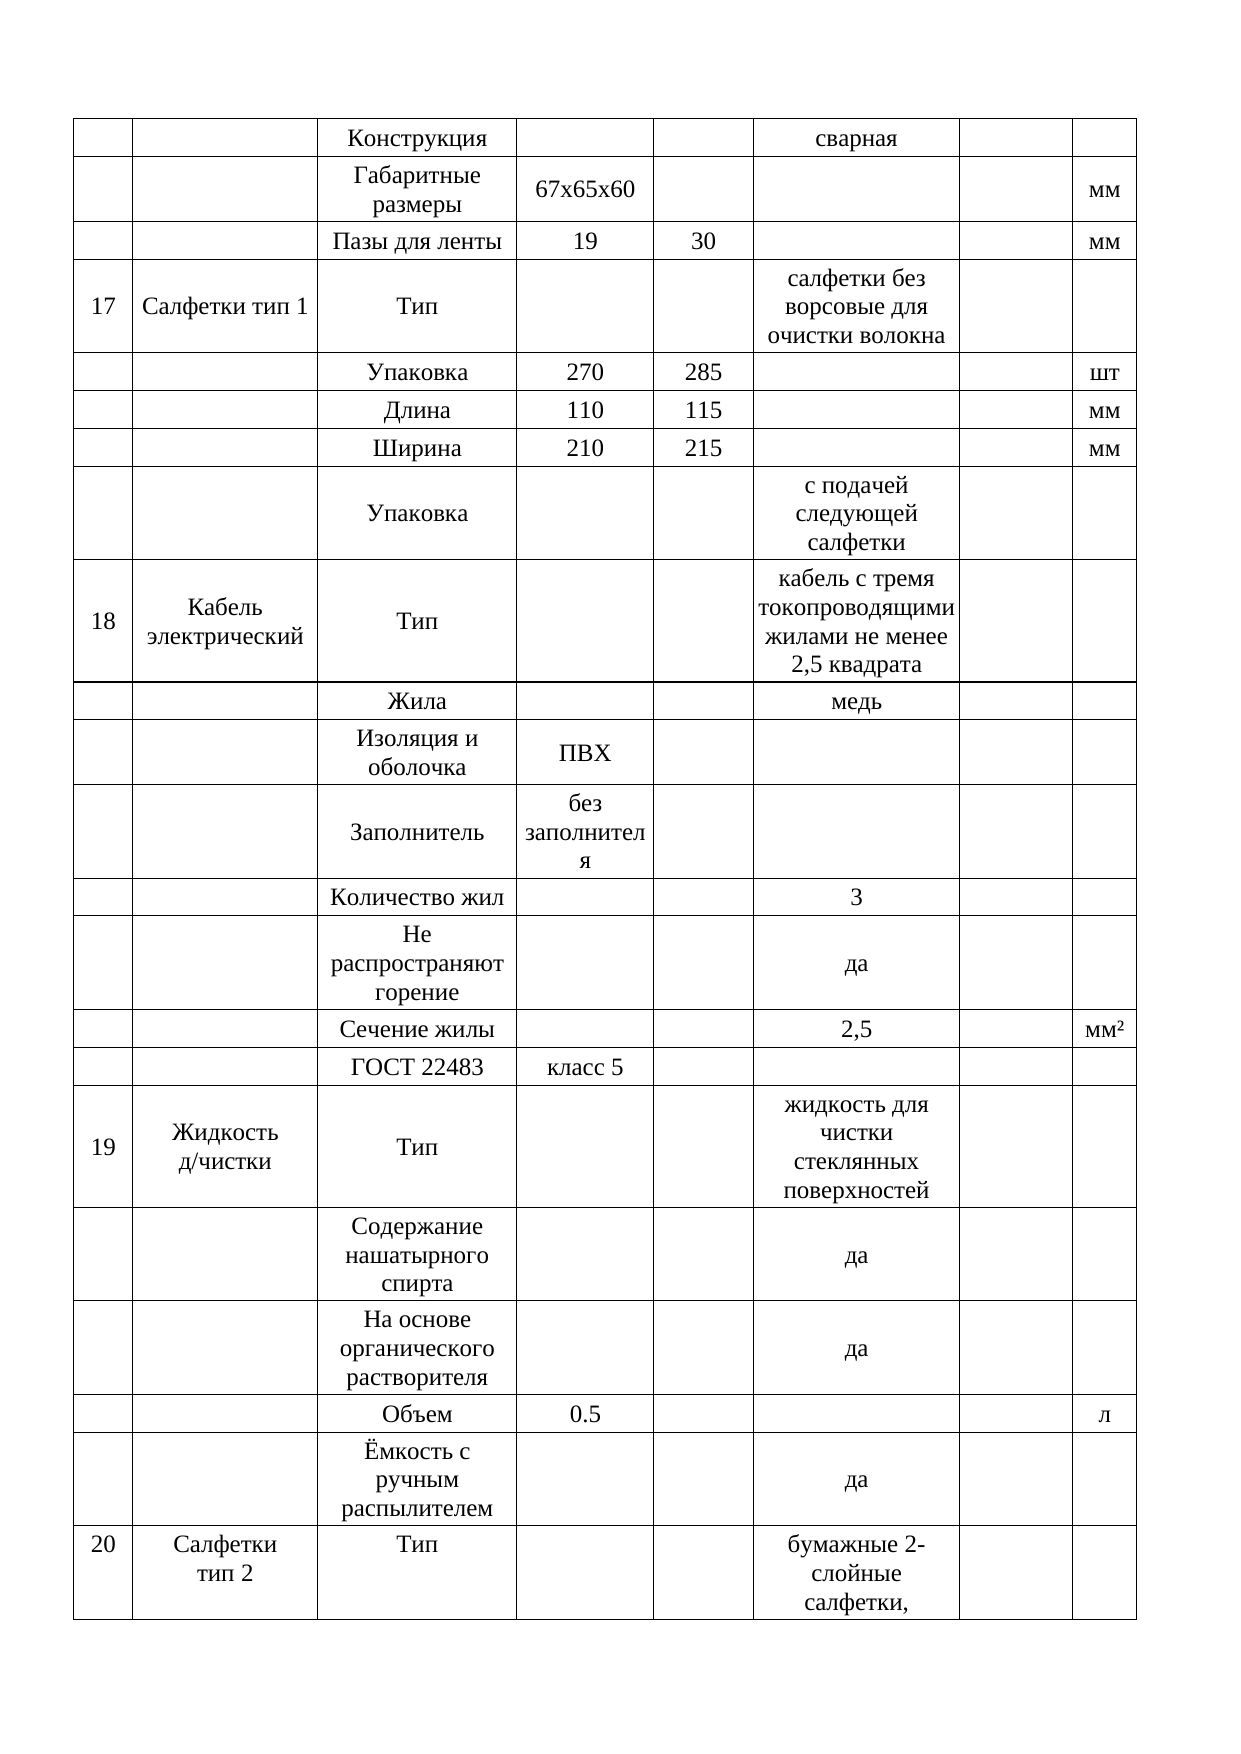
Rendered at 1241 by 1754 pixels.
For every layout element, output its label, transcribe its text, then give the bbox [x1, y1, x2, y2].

table_cell [517, 1433, 653, 1525]
table_cell [1073, 1433, 1136, 1525]
table_cell [960, 916, 1072, 1009]
table_cell 19 [74, 1086, 132, 1207]
table_cell [960, 879, 1072, 915]
table_cell [133, 879, 317, 915]
table_cell [654, 683, 753, 719]
table_cell [74, 467, 132, 559]
table_cell [133, 785, 317, 877]
table_cell [133, 720, 317, 784]
table_cell Жидкость д/чистки [133, 1086, 317, 1207]
table_cell [517, 1010, 653, 1047]
table_cell Длина [318, 391, 516, 428]
table_cell 67х65х60 [517, 157, 653, 221]
table_cell [517, 1301, 653, 1394]
table_cell 270 [517, 353, 653, 390]
table_cell [133, 1208, 317, 1300]
table_cell ПВХ [517, 720, 653, 784]
table_cell 30 [654, 222, 753, 258]
table_cell [74, 353, 132, 390]
table_cell [74, 1395, 132, 1432]
table_cell [133, 119, 317, 156]
table_cell Количество жил [318, 879, 516, 915]
table_cell л [1073, 1395, 1136, 1432]
table_cell [960, 1208, 1072, 1300]
table_cell [133, 353, 317, 390]
table_cell медь [754, 683, 959, 719]
table_cell [74, 391, 132, 428]
table_cell [517, 1208, 653, 1300]
table_cell мм [1073, 391, 1136, 428]
table_cell 2,5 [754, 1010, 959, 1047]
table_cell Содержание нашатырного спирта [318, 1208, 516, 1300]
table_cell [960, 683, 1072, 719]
table_cell [960, 467, 1072, 559]
table_cell Салфетки тип 2 [133, 1526, 317, 1619]
table_cell 210 [517, 429, 653, 466]
table_cell [74, 1010, 132, 1047]
table_cell [133, 1048, 317, 1084]
table_cell [74, 157, 132, 221]
table_cell [960, 560, 1072, 681]
table_cell мм [1073, 157, 1136, 221]
table_cell [960, 785, 1072, 877]
table_cell [654, 1208, 753, 1300]
table_cell [517, 879, 653, 915]
table_cell [754, 222, 959, 258]
table_cell [754, 391, 959, 428]
table_cell сварная [754, 119, 959, 156]
table_cell 0.5 [517, 1395, 653, 1432]
table_cell [654, 560, 753, 681]
table_cell [1073, 1048, 1136, 1084]
table_cell [133, 916, 317, 1009]
table_cell [654, 916, 753, 1009]
table_cell [133, 222, 317, 258]
table_cell Заполнитель [318, 785, 516, 877]
table_cell На основе органического растворителя [318, 1301, 516, 1394]
table_cell салфетки без ворсовые для очистки волокна [754, 260, 959, 352]
table_cell [960, 119, 1072, 156]
table_cell Салфетки тип 1 [133, 260, 317, 352]
table_cell [754, 720, 959, 784]
table_cell [960, 1010, 1072, 1047]
table_cell Упаковка [318, 353, 516, 390]
table_cell [960, 1433, 1072, 1525]
table_cell мм [1073, 222, 1136, 258]
table_cell [960, 222, 1072, 258]
table_cell [960, 391, 1072, 428]
table_cell [654, 879, 753, 915]
table_cell да [754, 916, 959, 1009]
table_cell [517, 467, 653, 559]
table_cell [960, 157, 1072, 221]
table_cell Ширина [318, 429, 516, 466]
table_cell [517, 119, 653, 156]
table_cell [133, 429, 317, 466]
table_cell да [754, 1208, 959, 1300]
table_cell Объем [318, 1395, 516, 1432]
table_cell [74, 785, 132, 877]
table_cell [517, 1086, 653, 1207]
table_cell [74, 720, 132, 784]
table_cell [754, 785, 959, 877]
table_cell [960, 1086, 1072, 1207]
table_cell [133, 1301, 317, 1394]
table_cell шт [1073, 353, 1136, 390]
table_cell мм [1073, 429, 1136, 466]
table_cell [654, 1433, 753, 1525]
table_cell [1073, 879, 1136, 915]
table_cell [1073, 260, 1136, 352]
table_cell [654, 1301, 753, 1394]
table_cell 18 [74, 560, 132, 681]
table_cell [654, 1010, 753, 1047]
table_cell [654, 1526, 753, 1619]
table_cell [754, 1048, 959, 1084]
table_cell [133, 1010, 317, 1047]
table_cell [74, 683, 132, 719]
table_cell Конструкция [318, 119, 516, 156]
table_cell [960, 353, 1072, 390]
table_cell 115 [654, 391, 753, 428]
table_cell жидкость для чистки стеклянных поверхностей [754, 1086, 959, 1207]
table_cell да [754, 1301, 959, 1394]
table_cell [517, 1526, 653, 1619]
table_cell [517, 260, 653, 352]
table_cell [133, 391, 317, 428]
table_cell Ёмкость с ручным распылителем [318, 1433, 516, 1525]
table_cell [654, 467, 753, 559]
table_cell [74, 1208, 132, 1300]
table_cell класс 5 [517, 1048, 653, 1084]
table_cell [74, 119, 132, 156]
table_cell да [754, 1433, 959, 1525]
table_cell [654, 720, 753, 784]
table_cell [74, 1301, 132, 1394]
table_cell [1073, 720, 1136, 784]
table_cell 215 [654, 429, 753, 466]
table_cell мм² [1073, 1010, 1136, 1047]
table_cell Габаритные размеры [318, 157, 516, 221]
table_cell [74, 222, 132, 258]
table_cell [1073, 683, 1136, 719]
table_cell [1073, 1208, 1136, 1300]
table_cell Изоляция и оболочка [318, 720, 516, 784]
table_cell [960, 260, 1072, 352]
table_cell [1073, 560, 1136, 681]
table_cell [74, 1048, 132, 1084]
table_cell без заполнителя [517, 785, 653, 877]
table_cell [754, 157, 959, 221]
table_cell [654, 157, 753, 221]
table_cell [133, 157, 317, 221]
table_cell Тип [318, 260, 516, 352]
table_cell Не распространяют горение [318, 916, 516, 1009]
table_cell Сечение жилы [318, 1010, 516, 1047]
table_cell [654, 1048, 753, 1084]
table_cell [960, 1048, 1072, 1084]
table_cell [654, 260, 753, 352]
table_cell [133, 1395, 317, 1432]
table_cell [1073, 467, 1136, 559]
table_cell 3 [754, 879, 959, 915]
table_cell [74, 879, 132, 915]
table_cell [133, 467, 317, 559]
table_cell [517, 916, 653, 1009]
table_cell 20 [74, 1526, 132, 1619]
table_cell [74, 1433, 132, 1525]
table_cell [960, 1526, 1072, 1619]
table_cell Тип [318, 1526, 516, 1619]
table_cell Упаковка [318, 467, 516, 559]
table_cell 110 [517, 391, 653, 428]
table_cell [654, 1395, 753, 1432]
table_cell Тип [318, 1086, 516, 1207]
table_cell [74, 429, 132, 466]
table_cell [1073, 1086, 1136, 1207]
table_cell [517, 560, 653, 681]
table_cell 19 [517, 222, 653, 258]
table_cell [754, 353, 959, 390]
table_cell [754, 1395, 959, 1432]
table_cell [1073, 916, 1136, 1009]
table_cell [133, 1433, 317, 1525]
table_cell ГОСТ 22483 [318, 1048, 516, 1084]
table_cell 285 [654, 353, 753, 390]
table_cell [960, 429, 1072, 466]
table_cell с подачей следующей салфетки [754, 467, 959, 559]
table_cell 17 [74, 260, 132, 352]
table_cell [1073, 1526, 1136, 1619]
table_cell Кабель электрический [133, 560, 317, 681]
table_cell Жила [318, 683, 516, 719]
table_cell Пазы для ленты [318, 222, 516, 258]
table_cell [754, 1526, 959, 1619]
table_cell [517, 683, 653, 719]
table_cell [654, 119, 753, 156]
table_cell [1073, 119, 1136, 156]
table_cell [654, 1086, 753, 1207]
table_cell [1073, 785, 1136, 877]
table_cell [133, 683, 317, 719]
table_cell [654, 785, 753, 877]
table_cell кабель с тремя токопроводящими жилами не менее 2,5 квадрата [754, 560, 959, 681]
table_cell Тип [318, 560, 516, 681]
table_cell [960, 1395, 1072, 1432]
table_cell [960, 1301, 1072, 1394]
table_cell [754, 429, 959, 466]
table_cell [960, 720, 1072, 784]
table_cell [1073, 1301, 1136, 1394]
table_cell [74, 916, 132, 1009]
